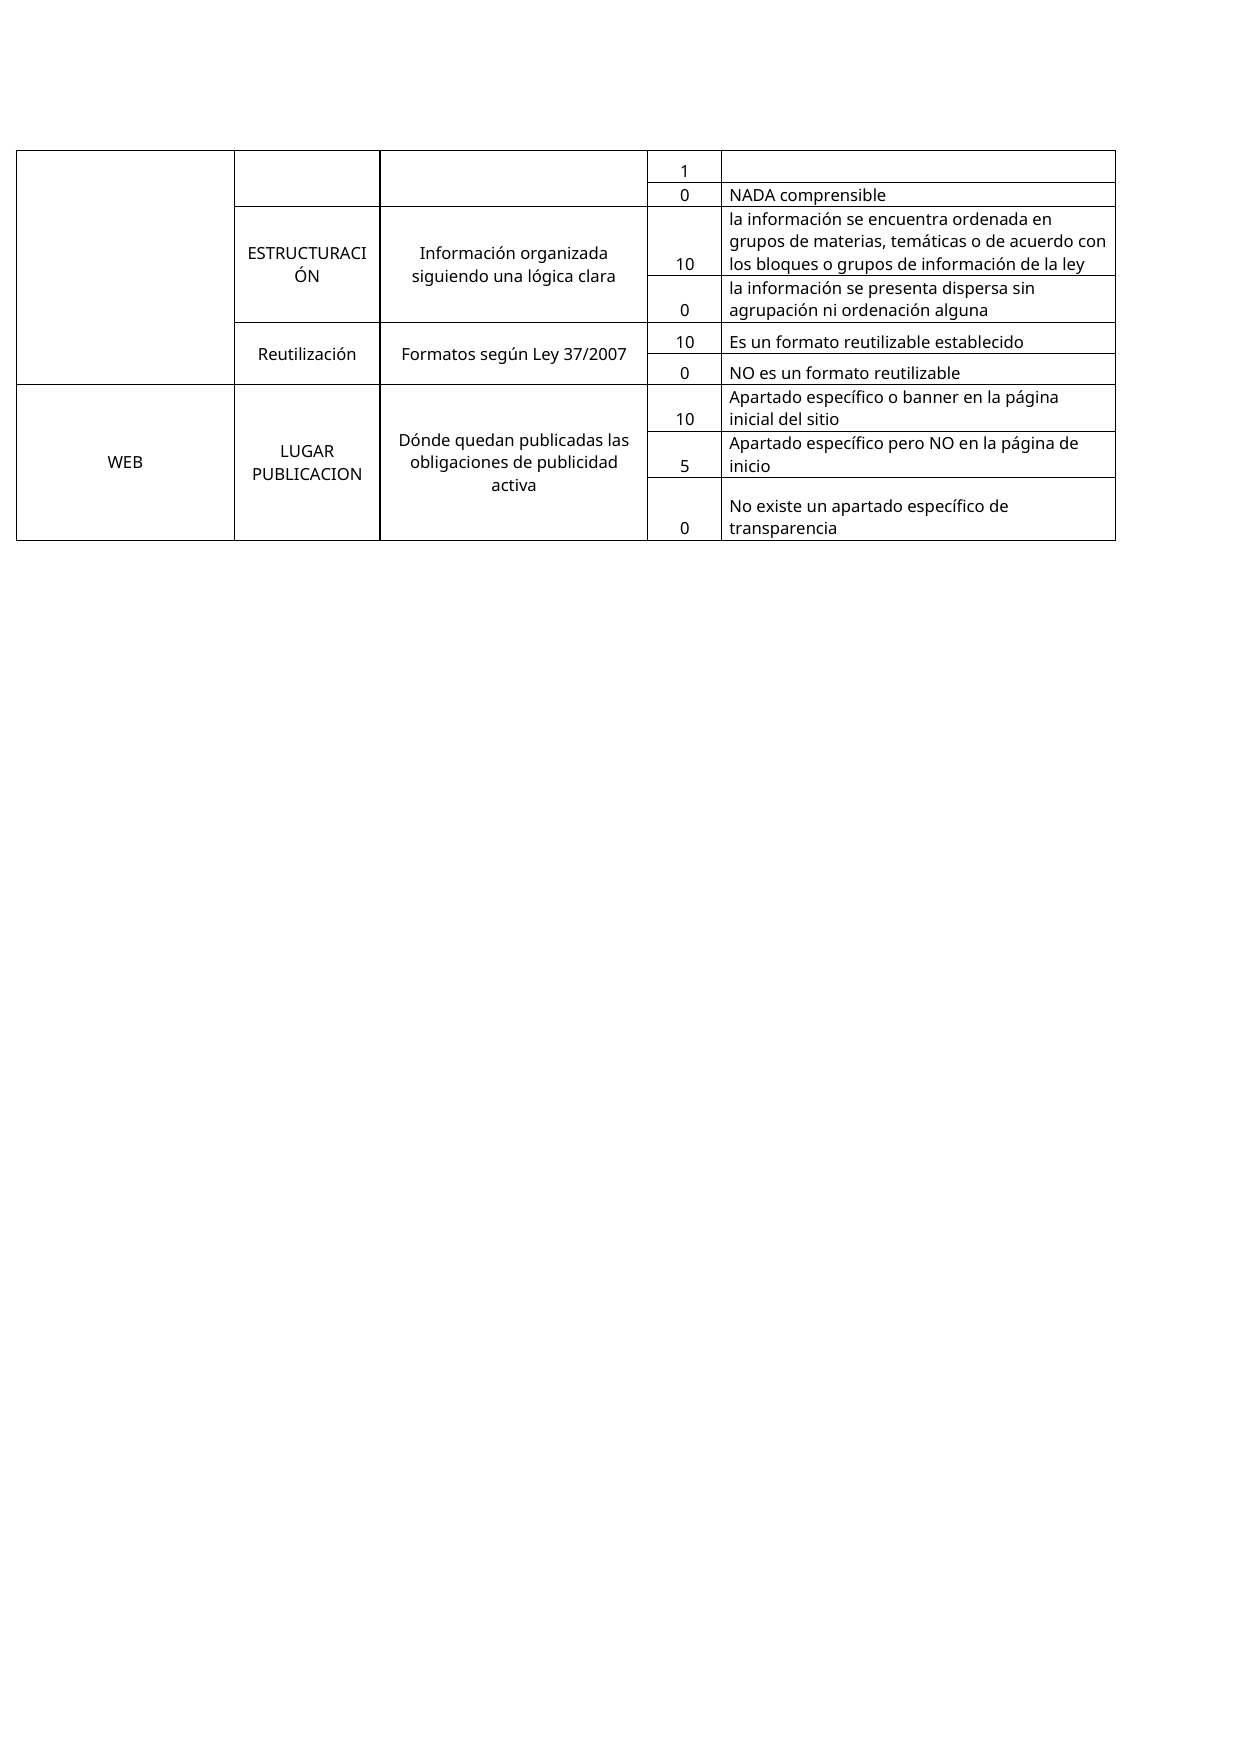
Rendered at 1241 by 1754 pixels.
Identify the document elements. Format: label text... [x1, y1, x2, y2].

table_cell Es un formato reutilizable establecido [722, 323, 1115, 353]
table_cell ESTRUCTURACIÓN [235, 207, 379, 322]
table_cell Formatos según Ley 37/2007 [381, 323, 647, 384]
table_cell 0 [648, 478, 721, 539]
table_cell la información se presenta dispersa sin agrupación ni ordenación alguna [722, 276, 1115, 322]
table_cell 0 [648, 354, 721, 384]
table_cell 10 [648, 207, 721, 275]
table_cell NADA comprensible [722, 183, 1115, 206]
table_cell Reutilización [235, 323, 379, 384]
table_cell 10 [648, 385, 721, 431]
table_cell LUGAR PUBLICACION [235, 385, 379, 539]
table_cell No existe un apartado específico de transparencia [722, 478, 1115, 539]
table_cell 1 [648, 151, 721, 182]
table_cell 0 [648, 183, 721, 206]
table_cell Apartado específico pero NO en la página de inicio [722, 432, 1115, 477]
table_cell 10 [648, 323, 721, 353]
table_cell la información se encuentra ordenada en grupos de materias, temáticas o de acuerdo con los bloques o grupos de información de la ley [722, 207, 1115, 275]
table_cell 5 [648, 432, 721, 477]
table_cell Información organizada siguiendo una lógica clara [381, 207, 647, 322]
table_cell [722, 151, 1115, 182]
table_cell 0 [648, 276, 721, 322]
table_cell Dónde quedan publicadas las obligaciones de publicidad activa [381, 385, 647, 539]
table_cell WEB [17, 385, 234, 539]
table_cell NO es un formato reutilizable [722, 354, 1115, 384]
table_cell Apartado específico o banner en la página inicial del sitio [722, 385, 1115, 431]
